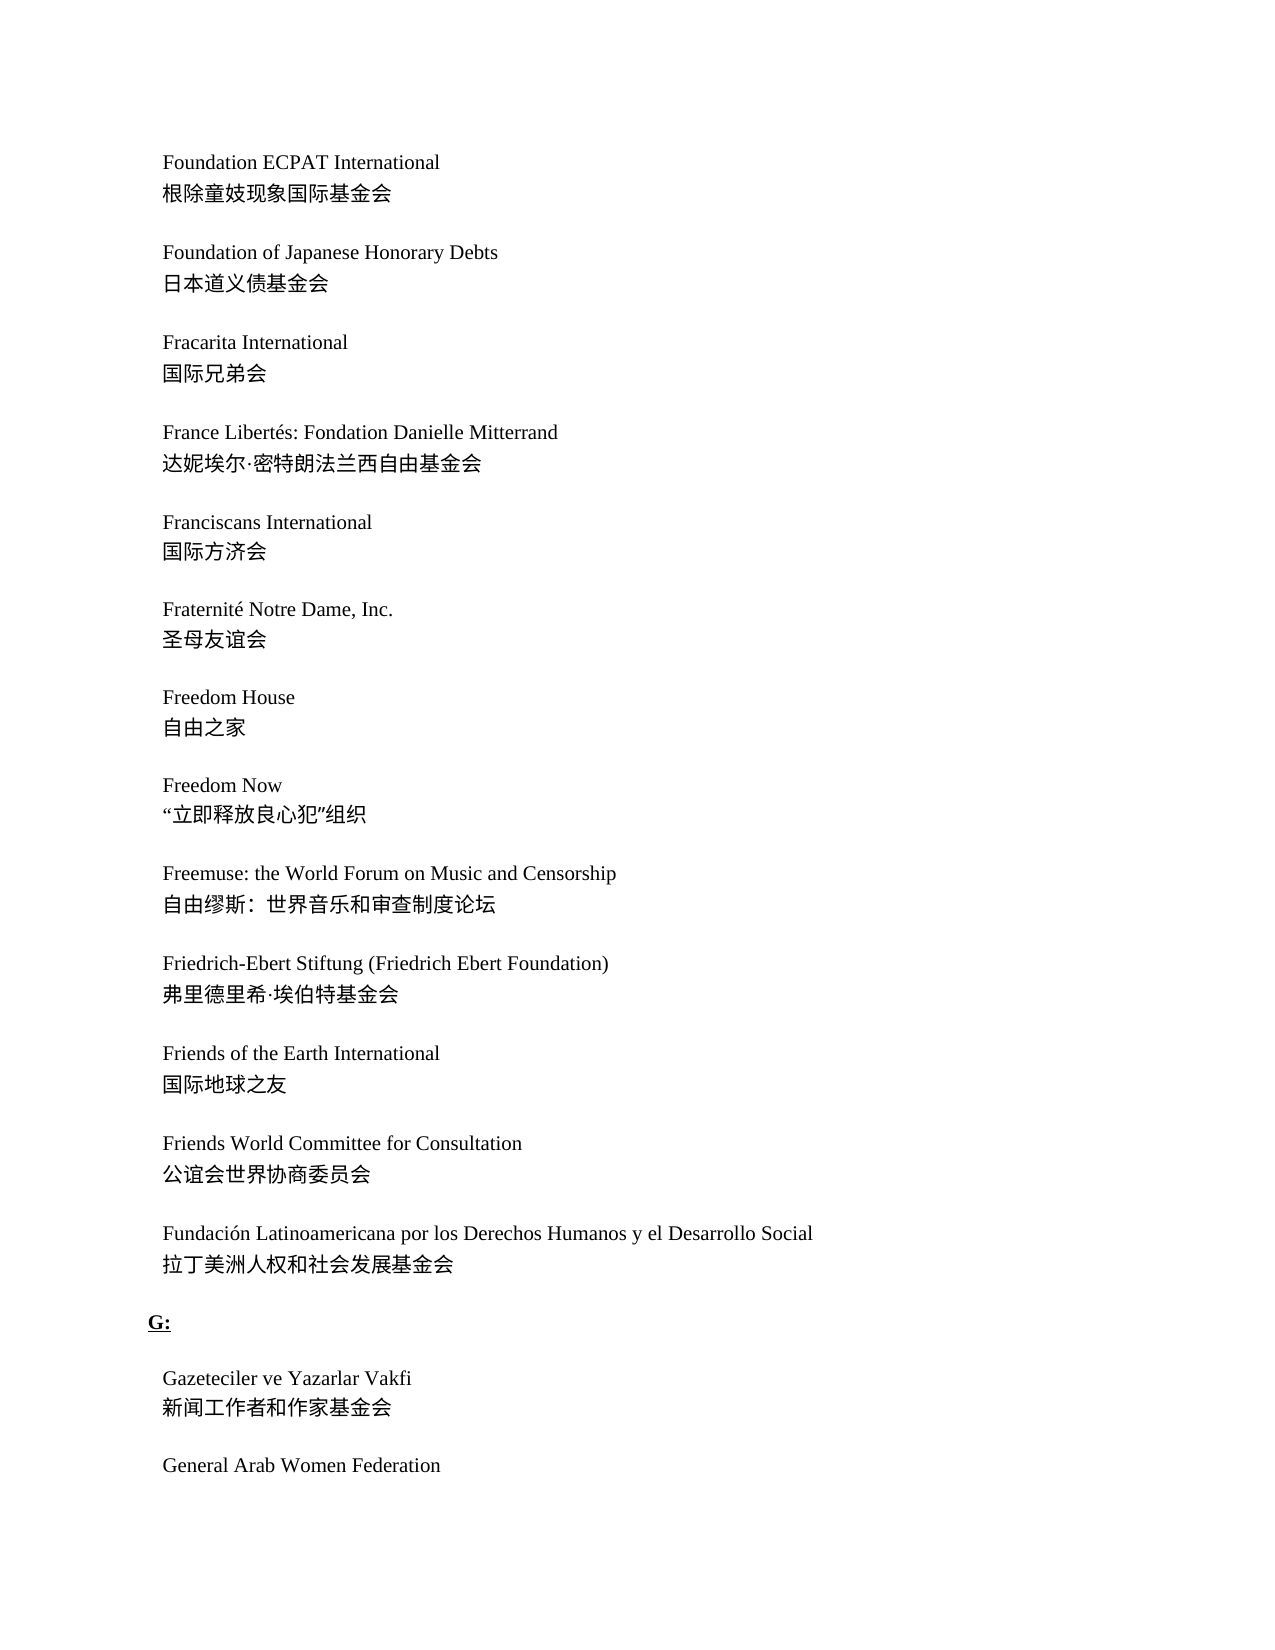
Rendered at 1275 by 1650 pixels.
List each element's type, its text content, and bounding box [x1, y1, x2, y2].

text G: [148, 1310, 1122, 1334]
text Foundation of Japanese Honorary Debts [148, 240, 1122, 264]
list 自由之家 [162, 713, 1122, 741]
list Friedrich-Ebert Stiftung (Friedrich Ebert Foundation) [162, 951, 1122, 975]
list “立即释放良心犯”组织 [162, 801, 1122, 829]
list Fundación Latinoamericana por los Derechos Humanos y el Desarrollo Social [162, 1220, 1122, 1244]
list 国际方济会 [162, 537, 1122, 566]
list 国际兄弟会 [162, 357, 1122, 388]
list Freedom Now [162, 773, 1122, 797]
list 弗里德里希·埃伯特基金会 [162, 978, 1122, 1008]
list Freedom House [162, 685, 1122, 709]
list Fraternité Notre Dame, Inc. [162, 597, 1122, 621]
list France Libertés: Fondation Danielle Mitterrand [162, 420, 1122, 444]
list Fracarita International [162, 330, 1122, 354]
list 达妮埃尔·密特朗法兰西自由基金会 [162, 447, 1122, 477]
list Franciscans International [162, 509, 1122, 534]
list General Arab Women Federation [162, 1453, 1122, 1477]
list Friends World Committee for Consultation [162, 1131, 1122, 1154]
list 圣母友谊会 [162, 625, 1122, 653]
list 国际地球之友 [162, 1068, 1122, 1098]
list 公谊会世界协商委员会 [162, 1158, 1122, 1188]
list Gazeteciler ve Yazarlar Vakfi [162, 1366, 1122, 1389]
list 新闻工作者和作家基金会 [162, 1393, 1122, 1422]
list 自由缪斯：世界音乐和审查制度论坛 [162, 888, 1122, 919]
list Foundation ECPAT International [162, 150, 1122, 174]
text Freemuse: the World Forum on Music and Censorship [148, 861, 1122, 885]
list Friends of the Earth International [162, 1041, 1122, 1065]
list 根除童妓现象国际基金会 [162, 178, 1122, 208]
list 日本道义债基金会 [162, 267, 1122, 298]
list 拉丁美洲人权和社会发展基金会 [162, 1248, 1122, 1278]
